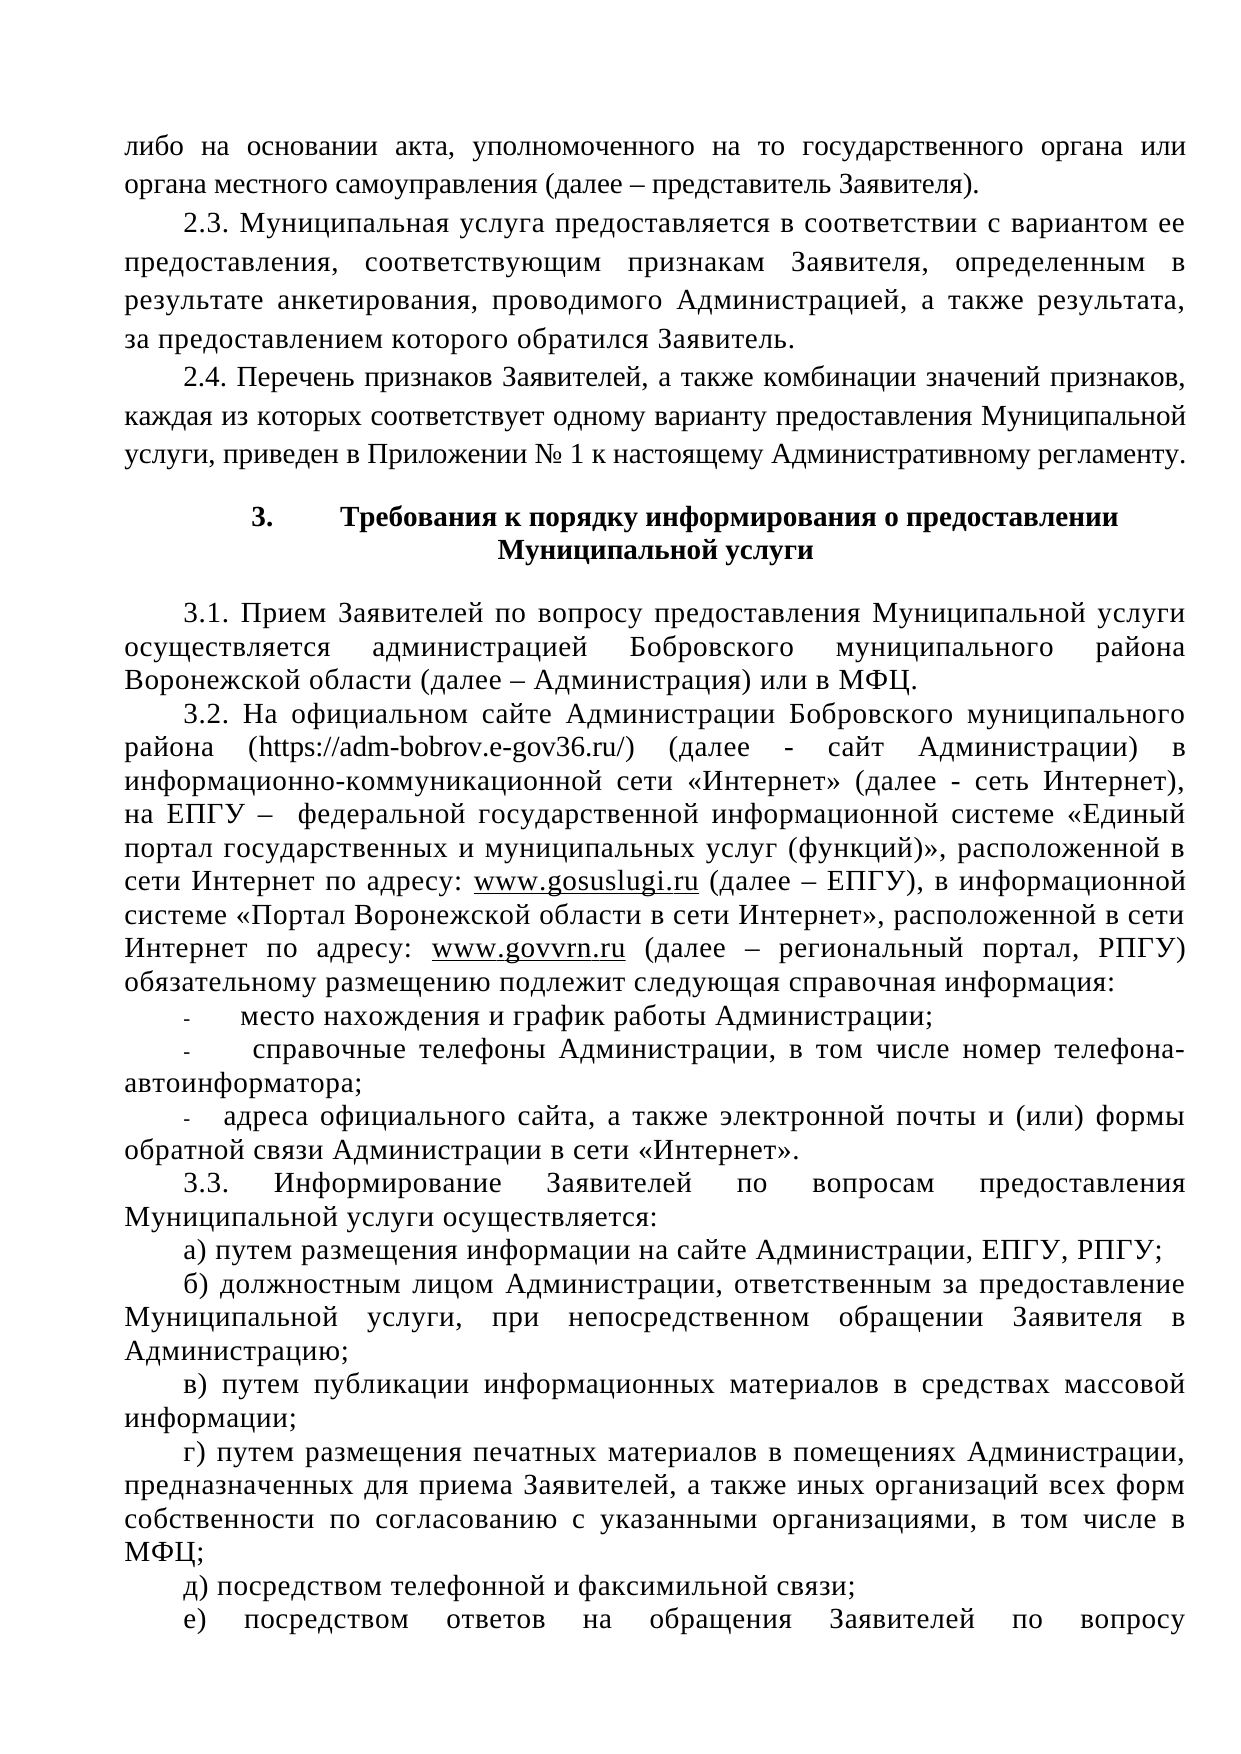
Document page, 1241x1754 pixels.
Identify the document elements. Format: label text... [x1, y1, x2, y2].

text 3.3. Информирование Заявителей по вопросам предоставления Муниципальной услуги осуществляется: [124, 1165, 1187, 1232]
text а) путем размещения информации на сайте Администрации, ЕПГУ, РПГУ; [124, 1232, 1187, 1266]
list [124, 128, 1187, 200]
list адреса официального сайта, а также электронной почты и (или) формы обратной связи Администрации в сети «Интернет». [124, 1098, 1187, 1165]
list справочные телефоны Администрации, в том числе номер телефона-автоинформатора; [124, 1031, 1187, 1098]
list место нахождения и график работы Администрации; [124, 998, 1187, 1031]
text 2.3. Муниципальная услуга предоставляется в соответствии с вариантом ее предоставления, соответствующим признакам Заявителя, определенным в результате анкетирования, проводимого Администрацией, а также результата, за предоставлением которого обратился Заявитель. [124, 205, 1187, 354]
text г) путем размещения печатных материалов в помещениях Администрации, предназначенных для приема Заявителей, а также иных организаций всех форм собственности по согласованию с указанными организациями, в том числе в МФЦ; [124, 1434, 1187, 1568]
text в) путем публикации информационных материалов в средствах массовой информации; [124, 1367, 1187, 1434]
list Требования к порядку информирования о предоставлении Муниципальной услуги [124, 499, 1187, 566]
text 2.4. Перечень признаков Заявителей, а также комбинации значений признаков, каждая из которых соответствует одному варианту предоставления Муниципальной услуги, приведен в Приложении № 1 к настоящему Административному регламенту. [124, 359, 1187, 470]
text 3.1. Прием Заявителей по вопросу предоставления Муниципальной услуги осуществляется администрацией Бобровского муниципального района Воронежской области (далее – Администрация) или в МФЦ. [124, 595, 1187, 696]
text б) должностным лицом Администрации, ответственным за предоставление Муниципальной услуги, при непосредственном обращении Заявителя в Администрацию; [124, 1266, 1187, 1367]
text 3.2. На официальном сайте Администрации Бобровского муниципального района (https://adm-bobrov.e-gov36.ru/) (далее - сайт Администрации) в информационно-коммуникационной сети «Интернет» (далее - сеть Интернет), на ЕПГУ – федеральной государственной информационной системе «Единый портал государственных и муниципальных услуг (функций)», расположенной в сети Интернет по адресу: www.gosuslugi.ru (далее – ЕПГУ), в информационной системе «Портал Воронежской области в сети Интернет», расположенной в сети Интернет по адресу: www.govvrn.ru (далее – региональный портал, РПГУ) обязательному размещению подлежит следующая справочная информация: [124, 696, 1187, 998]
text д) посредством телефонной и факсимильной связи; [124, 1568, 1187, 1601]
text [124, 1601, 1187, 1635]
